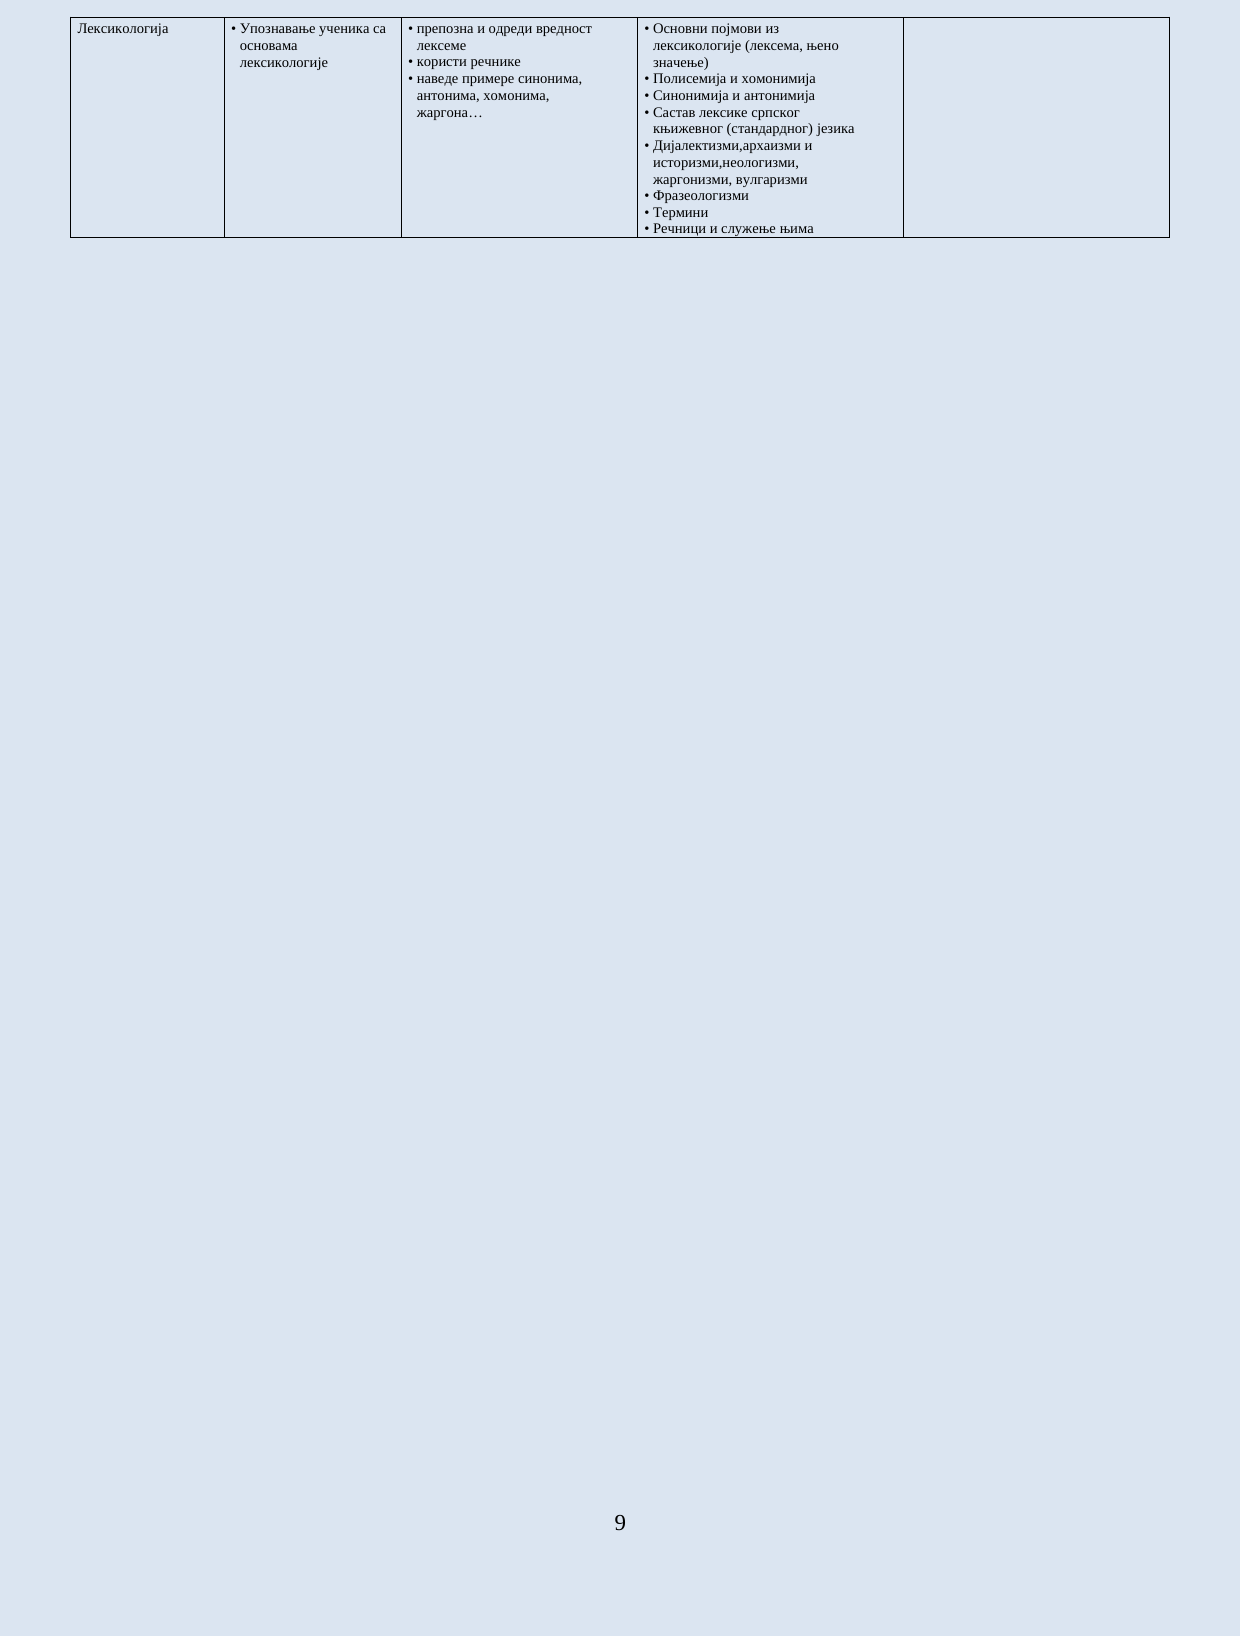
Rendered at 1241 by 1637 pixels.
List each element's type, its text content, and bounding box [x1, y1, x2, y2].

table_cell препозна и одрeди вредност лексеме користи речнике наведе примере синонима, антонима, хомонима, жаргона… [402, 18, 637, 237]
table_cell Лексикологија [71, 18, 224, 237]
table_cell Упознавање ученика са основама лексикологије [225, 18, 401, 237]
table_cell Основни појмови из лексикологије (лексема, њено значење) Полисемија и хомонимија Синонимија и антонимија Састав лексике српског књижевног (стандардног) језика Дијалектизми,архаизми и историзми,неологизми, жаргонизми, вулгаризми Фразеологизми Термини Речници и служење њима [638, 18, 903, 237]
